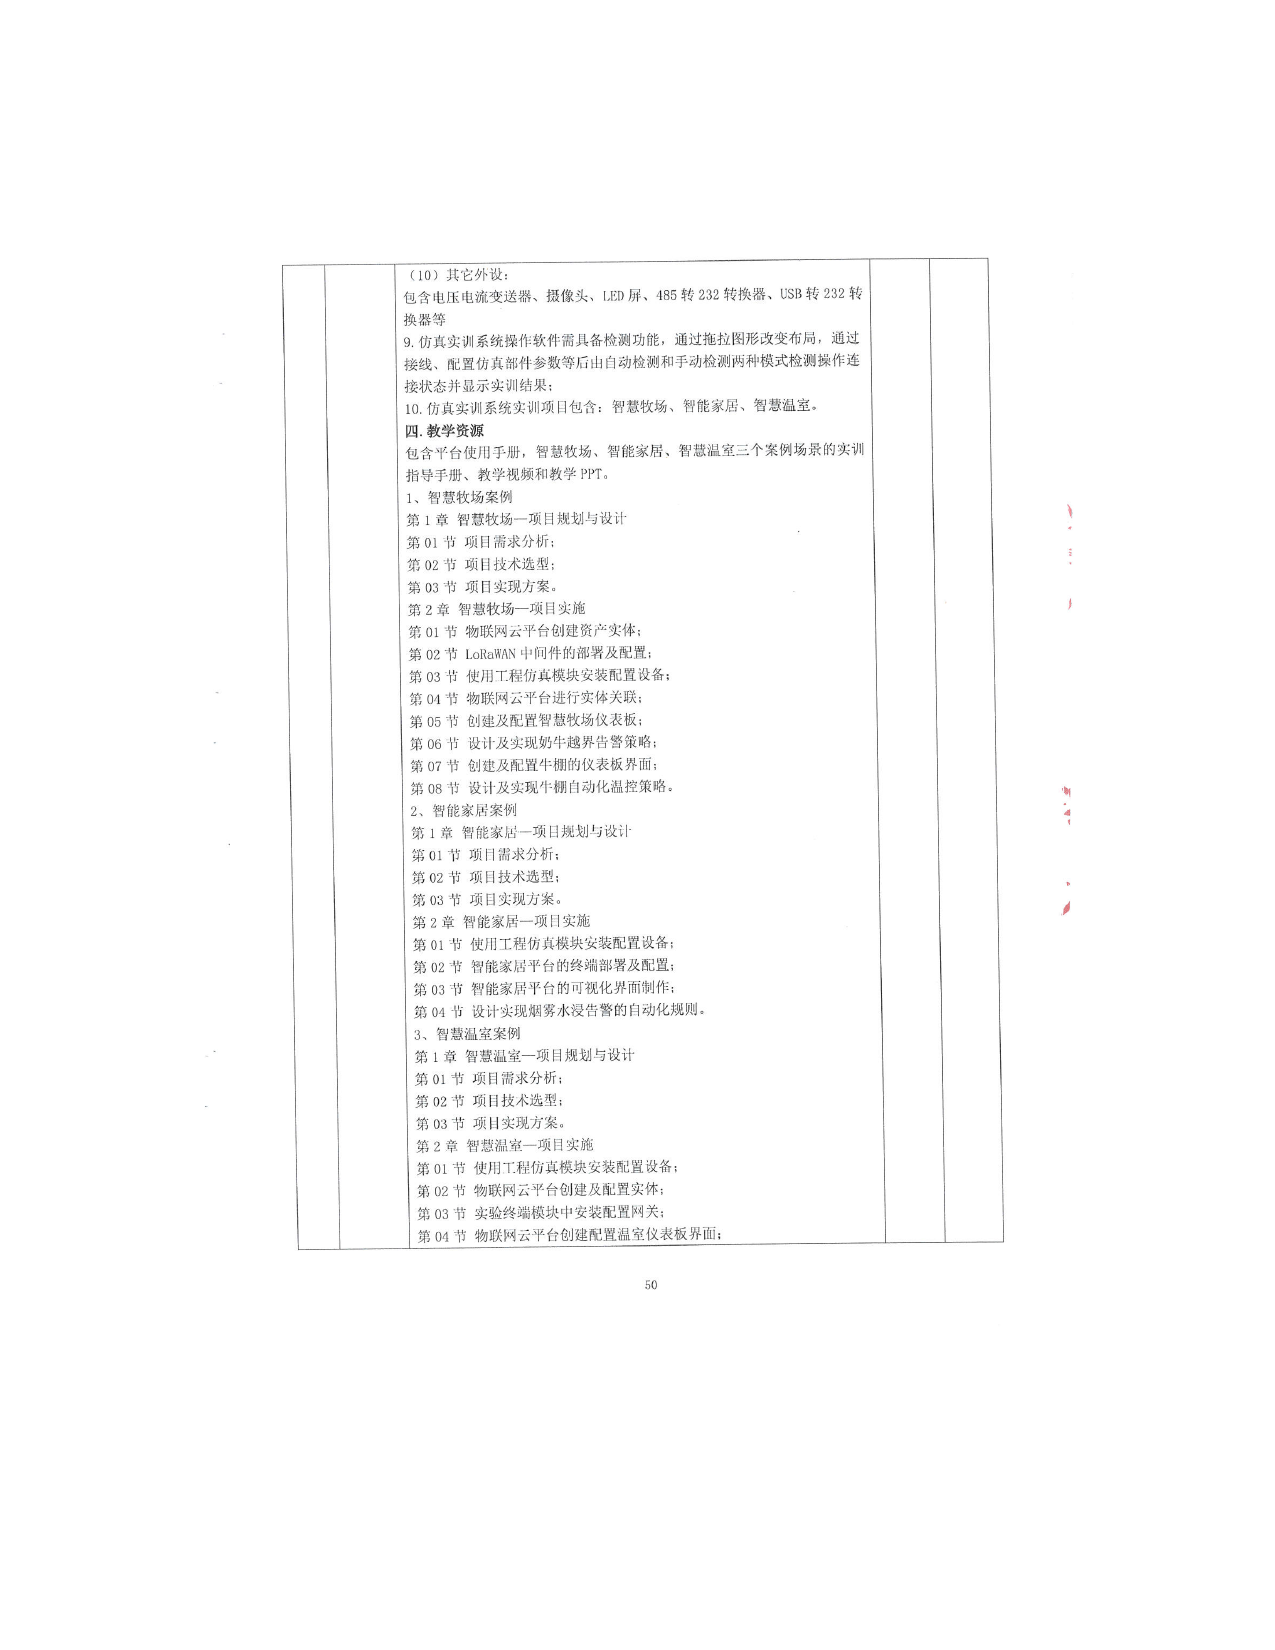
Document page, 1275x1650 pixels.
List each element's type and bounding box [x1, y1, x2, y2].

picture [187, 150, 1074, 1402]
